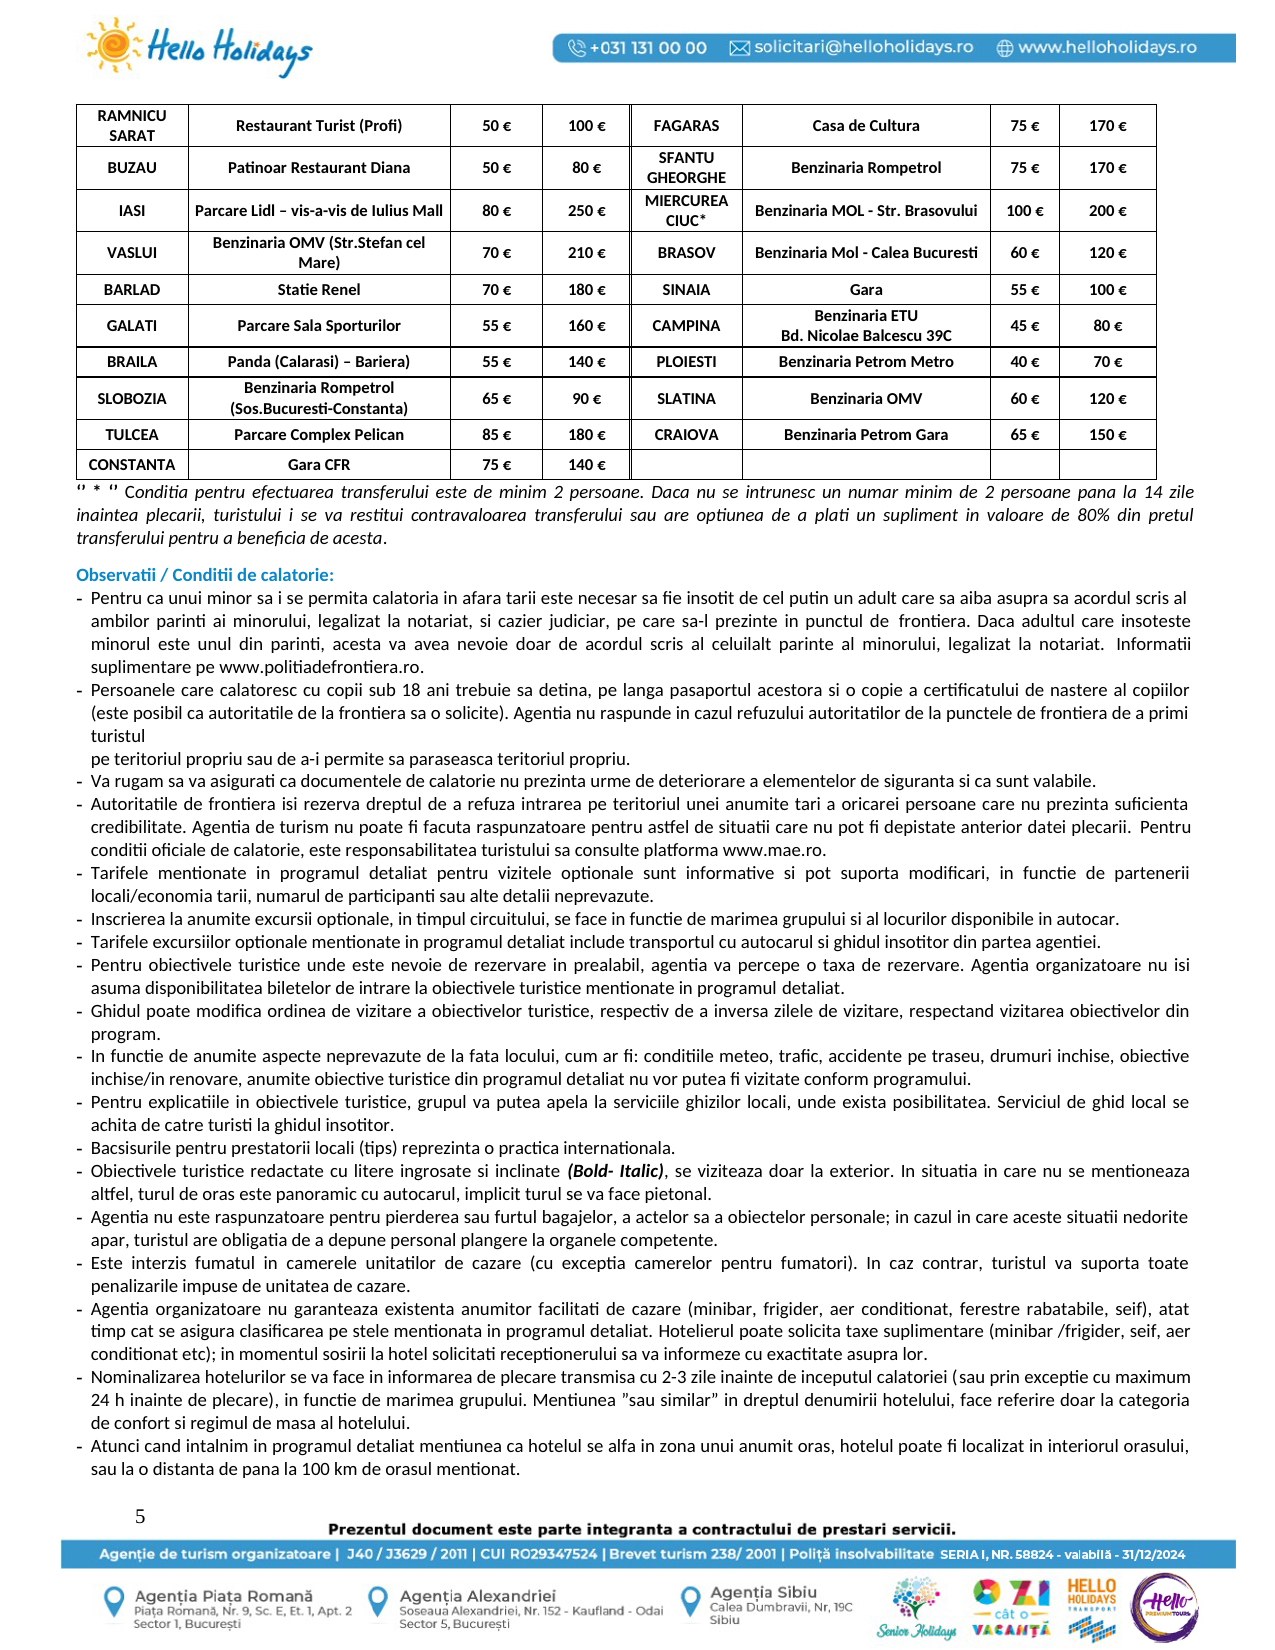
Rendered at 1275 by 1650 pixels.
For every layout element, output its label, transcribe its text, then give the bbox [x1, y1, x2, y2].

table_cell 210 € [543, 232, 629, 273]
table_cell Benzinaria Rompetrol (Sos.Bucuresti-Constanta) [189, 378, 450, 419]
table_cell IASI [77, 190, 188, 231]
table_cell [632, 450, 742, 479]
table_cell SLOBOZIA [77, 378, 188, 419]
table_cell TULCEA [77, 420, 188, 449]
table_cell SFANTU GHEORGHE [632, 147, 742, 188]
list Autoritatile de frontiera isi rezerva dreptul de a refuza intrarea pe teritoriul unei anumite tari a oricarei persoane care nu prezinta suficienta credibilitate. Agentia de turism nu poate fi facuta raspunzatoare pentru astfel de situatii care nu pot fi depistate anterior datei plecarii. Pentru conditii oficiale de calatorie, este responsabilitatea turistului sa consulte platforma www.mae.ro. [76, 793, 1191, 861]
list Va rugam sa va asigurati ca documentele de calatorie nu prezinta urme de deteriorare a elementelor de siguranta si ca sunt valabile. [76, 770, 1191, 793]
list Agentia organizatoare nu garanteaza existenta anumitor facilitati de cazare (minibar, frigider, aer conditionat, ferestre rabatabile, seif), atat timp cat se asigura clasificarea pe stele mentionata in programul detaliat. Hotelierul poate solicita taxe suplimentare (minibar /frigider, seif, aer conditionat etc); in momentul sosirii la hotel solicitati receptionerului sa va informeze cu exactitate asupra lor. [76, 1297, 1191, 1366]
table_cell BARLAD [77, 275, 188, 303]
picture [59, 0, 1236, 1650]
table_cell 65 € [991, 420, 1059, 449]
list Obiectivele turistice redactate cu litere ingrosate si inclinate (Bold- Italic), se viziteaza doar la exterior. In situatia in care nu se mentioneaza altfel, turul de oras este panoramic cu autocarul, implicit turul se va face pietonal. [76, 1159, 1191, 1205]
list Pentru ca unui minor sa i se permita calatoria in afara tarii este necesar sa fie insotit de cel putin un adult care sa aiba asupra sa acordul scris al ambilor parinti ai minorului, legalizat la notariat, si cazier judiciar, pe care sa-l prezinte in punctul de frontiera. Daca adultul care insoteste minorul este unul din parinti, acesta va avea nevoie doar de acordul scris al celuilalt parinte al minorului, legalizat la notariat. Informatii suplimentare pe www.politiadefrontiera.ro. [76, 586, 1191, 678]
table_cell Casa de Cultura [743, 105, 990, 146]
list Inscrierea la anumite excursii optionale, in timpul circuitului, se face in functie de marimea grupului si al locurilor disponibile in autocar. [76, 907, 1191, 930]
table_cell 80 € [451, 190, 542, 231]
table_cell VASLUI [77, 232, 188, 273]
table_cell Benzinaria Rompetrol [743, 147, 990, 188]
table_cell 40 € [991, 348, 1059, 376]
table_cell 45 € [991, 305, 1059, 346]
text Observatii / Conditii de calatorie: [76, 563, 1215, 586]
table_cell CAMPINA [632, 305, 742, 346]
table_cell Benzinaria MOL - Str. Brasovului [743, 190, 990, 231]
table_cell Gara [743, 275, 990, 303]
table_cell 180 € [543, 420, 629, 449]
list Atunci cand intalnim in programul detaliat mentiunea ca hotelul se alfa in zona unui anumit oras, hotelul poate fi localizat in interiorul orasului, sau la o distanta de pana la 100 km de orasul mentionat. [76, 1434, 1191, 1480]
table_cell 140 € [543, 450, 629, 479]
table_cell Gara CFR [189, 450, 450, 479]
table_cell Parcare Sala Sporturilor [189, 305, 450, 346]
table_cell 100 € [1060, 275, 1156, 303]
table_cell 80 € [1060, 305, 1156, 346]
table_cell 80 € [543, 147, 629, 188]
table_cell BUZAU [77, 147, 188, 188]
table_cell 55 € [991, 275, 1059, 303]
list Tarifele mentionate in programul detaliat pentru vizitele optionale sunt informative si pot suporta modificari, in functie de partenerii locali/economia tarii, numarul de participanti sau alte detalii neprevazute. [76, 861, 1191, 907]
table_cell SLATINA [632, 378, 742, 419]
table_cell [743, 450, 990, 479]
list Nominalizarea hotelurilor se va face in informarea de plecare transmisa cu 2-3 zile inainte de inceputul calatoriei (sau prin exceptie cu maximum 24 h inainte de plecare), in functie de marimea grupului. Mentiunea ”sau similar” in dreptul denumirii hotelului, face referire doar la categoria de confort si regimul de masa al hotelului. [76, 1366, 1191, 1434]
table_cell 120 € [1060, 378, 1156, 419]
table_cell 55 € [451, 348, 542, 376]
list Pentru explicatiile in obiectivele turistice, grupul va putea apela la serviciile ghizilor locali, unde exista posibilitatea. Serviciul de ghid local se achita de catre turisti la ghidul insotitor. [76, 1091, 1191, 1136]
table_cell SINAIA [632, 275, 742, 303]
list Este interzis fumatul in camerele unitatilor de cazare (cu exceptia camerelor pentru fumatori). In caz contrar, turistul va suporta toate penalizarile impuse de unitatea de cazare. [76, 1251, 1191, 1297]
table_cell Parcare Lidl – vis-a-vis de Iulius Mall [189, 190, 450, 231]
table_cell 180 € [543, 275, 629, 303]
table_cell 70 € [451, 275, 542, 303]
table_cell 50 € [451, 105, 542, 146]
table_cell CRAIOVA [632, 420, 742, 449]
table_cell Benzinaria OMV (Str.Stefan cel Mare) [189, 232, 450, 273]
table_cell 60 € [991, 232, 1059, 273]
table_cell 60 € [991, 378, 1059, 419]
table_cell 140 € [543, 348, 629, 376]
table_cell 170 € [1060, 105, 1156, 146]
table_cell 50 € [451, 147, 542, 188]
table_cell 100 € [543, 105, 629, 146]
table_cell 170 € [1060, 147, 1156, 188]
table_cell 55 € [451, 305, 542, 346]
table_cell 200 € [1060, 190, 1156, 231]
list Agentia nu este raspunzatoare pentru pierderea sau furtul bagajelor, a actelor sa a obiectelor personale; in cazul in care aceste situatii nedorite apar, turistul are obligatia de a depune personal plangere la organele competente. [76, 1205, 1191, 1251]
list Persoanele care calatoresc cu copii sub 18 ani trebuie sa detina, pe langa pasaportul acestora si o copie a certificatului de nastere al copiilor (este posibil ca autoritatile de la frontiera sa o solicite). Agentia nu raspunde in cazul refuzului autoritatilor de la punctele de frontiera de a primi turistul [76, 678, 1191, 747]
list Pentru obiectivele turistice unde este nevoie de rezervare in prealabil, agentia va percepe o taxa de rezervare. Agentia organizatoare nu isi asuma disponibilitatea biletelor de intrare la obiectivele turistice mentionate in programul detaliat. [76, 953, 1191, 999]
table_cell GALATI [77, 305, 188, 346]
table_cell 75 € [991, 105, 1059, 146]
table_cell MIERCUREA CIUC* [632, 190, 742, 231]
table_cell BRASOV [632, 232, 742, 273]
table_cell 250 € [543, 190, 629, 231]
table_cell Benzinaria OMV [743, 378, 990, 419]
table_cell 70 € [1060, 348, 1156, 376]
table_cell Restaurant Turist (Profi) [189, 105, 450, 146]
table_cell 150 € [1060, 420, 1156, 449]
table_cell BRAILA [77, 348, 188, 376]
table_cell Benzinaria Petrom Metro [743, 348, 990, 376]
table_cell CONSTANTA [77, 450, 188, 479]
table_cell FAGARAS [632, 105, 742, 146]
table_cell 85 € [451, 420, 542, 449]
table_cell 75 € [991, 147, 1059, 188]
table_cell RAMNICU SARAT [77, 105, 188, 146]
table_cell 65 € [451, 378, 542, 419]
table_cell 70 € [451, 232, 542, 273]
table_cell 90 € [543, 378, 629, 419]
table_cell Parcare Complex Pelican [189, 420, 450, 449]
table_cell Patinoar Restaurant Diana [189, 147, 450, 188]
table_cell Statie Renel [189, 275, 450, 303]
table_cell 120 € [1060, 232, 1156, 273]
table_cell Benzinaria Petrom Gara [743, 420, 990, 449]
list In functie de anumite aspecte neprevazute de la fata locului, cum ar fi: conditiile meteo, trafic, accidente pe traseu, drumuri inchise, obiective inchise/in renovare, anumite obiective turistice din programul detaliat nu vor putea fi vizitate conform programului. [76, 1045, 1191, 1091]
table_cell Benzinaria ETU Bd. Nicolae Balcescu 39C [743, 305, 990, 346]
table_cell [1060, 450, 1156, 479]
table_cell 100 € [991, 190, 1059, 231]
list pe teritoriul propriu sau de a-i permite sa paraseasca teritoriul propriu. [91, 747, 1191, 770]
list Ghidul poate modifica ordinea de vizitare a obiectivelor turistice, respectiv de a inversa zilele de vizitare, respectand vizitarea obiectivelor din program. [76, 999, 1191, 1045]
table_cell [991, 450, 1059, 479]
table_cell Panda (Calarasi) – Bariera) [189, 348, 450, 376]
list Tarifele excursiilor optionale mentionate in programul detaliat include transportul cu autocarul si ghidul insotitor din partea agentiei. [76, 930, 1191, 953]
table_cell 160 € [543, 305, 629, 346]
table_cell PLOIESTI [632, 348, 742, 376]
text ‘’ * ‘’ Conditia pentru efectuarea transferului este de minim 2 persoane. Daca nu se intrunesc un numar minim de 2 persoane pana la 14 zile inaintea plecarii, turistului i se va restitui contravaloarea transferului sau are optiunea de a plati un supliment in valoare de 80% din pretul transferului pentru a beneficia de acesta. [76, 481, 1198, 549]
table_cell 75 € [451, 450, 542, 479]
table_cell Benzinaria Mol - Calea Bucuresti [743, 232, 990, 273]
list Bacsisurile pentru prestatorii locali (tips) reprezinta o practica internationala. [76, 1136, 1191, 1159]
